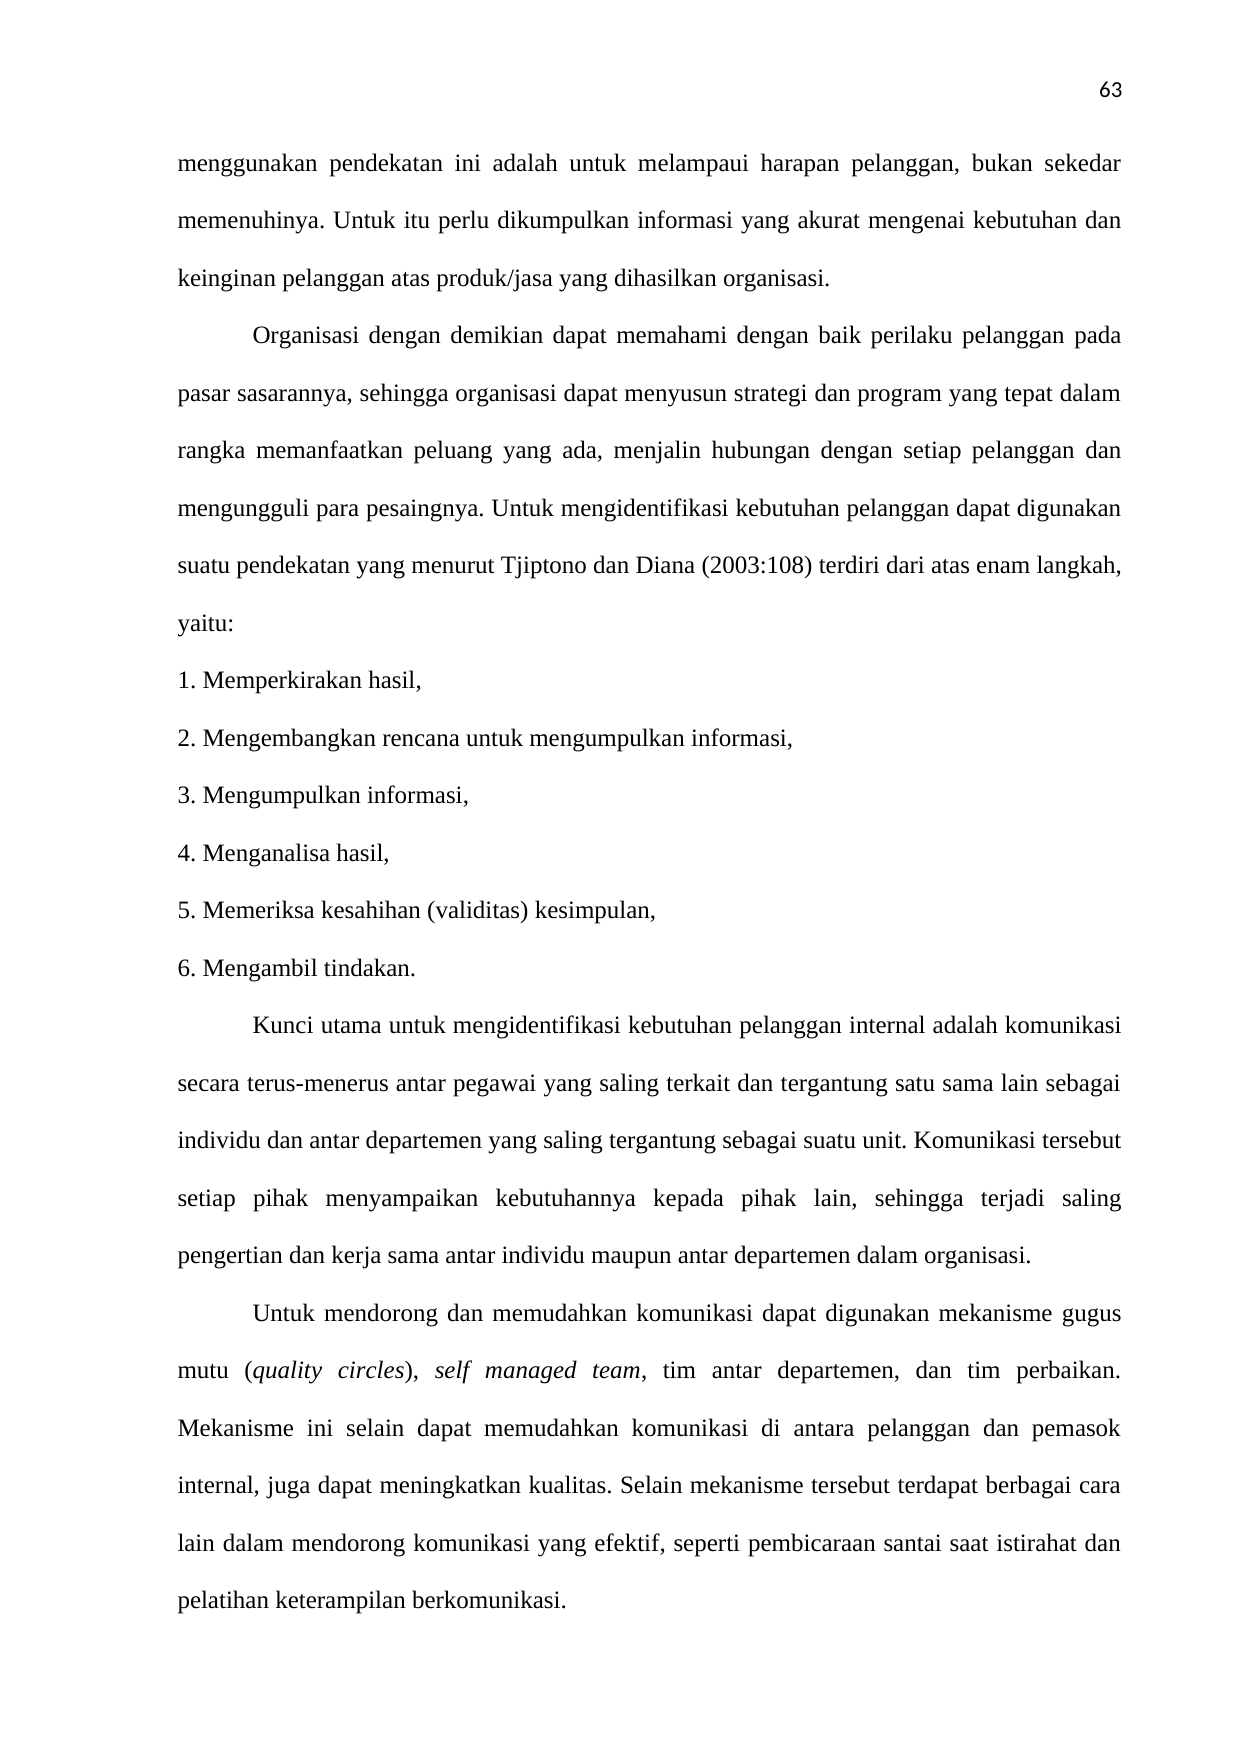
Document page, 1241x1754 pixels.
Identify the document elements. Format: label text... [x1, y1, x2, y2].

text Untuk mendorong dan memudahkan komunikasi dapat digunakan mekanisme gugus mutu (quality circles), self managed team, tim antar departemen, dan tim perbaikan. Mekanisme ini selain dapat memudahkan komunikasi di antara pelanggan dan pemasok internal, juga dapat meningkatkan kualitas. Selain mekanisme tersebut terdapat berbagai cara lain dalam mendorong komunikasi yang efektif, seperti pembicaraan santai saat istirahat dan pelatihan keterampilan berkomunikasi. [177, 1298, 1122, 1614]
text 1. Memperkirakan hasil, [177, 665, 1122, 694]
text 3. Mengumpulkan informasi, [177, 780, 1122, 809]
text Kunci utama untuk mengidentifikasi kebutuhan pelanggan internal adalah komunikasi secara terus-menerus antar pegawai yang saling terkait dan tergantung satu sama lain sebagai individu dan antar departemen yang saling tergantung sebagai suatu unit. Komunikasi tersebut setiap pihak menyampaikan kebutuhannya kepada pihak lain, sehingga terjadi saling pengertian dan kerja sama antar individu maupun antar departemen dalam organisasi. [177, 1010, 1122, 1269]
text 6. Mengambil tindakan. [177, 953, 1122, 981]
text Organisasi dengan demikian dapat memahami dengan baik perilaku pelanggan pada pasar sasarannya, sehingga organisasi dapat menyusun strategi dan program yang tepat dalam rangka memanfaatkan peluang yang ada, menjalin hubungan dengan setiap pelanggan dan mengungguli para pesaingnya. Untuk mengidentifikasi kebutuhan pelanggan dapat digunakan suatu pendekatan yang menurut Tjiptono dan Diana (2003:108) terdiri dari atas enam langkah, yaitu: [177, 320, 1122, 636]
text 4. Menganalisa hasil, [177, 838, 1122, 866]
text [177, 148, 1122, 291]
text 2. Mengembangkan rencana untuk mengumpulkan informasi, [177, 723, 1122, 751]
text 5. Memeriksa kesahihan (validitas) kesimpulan, [177, 895, 1122, 924]
